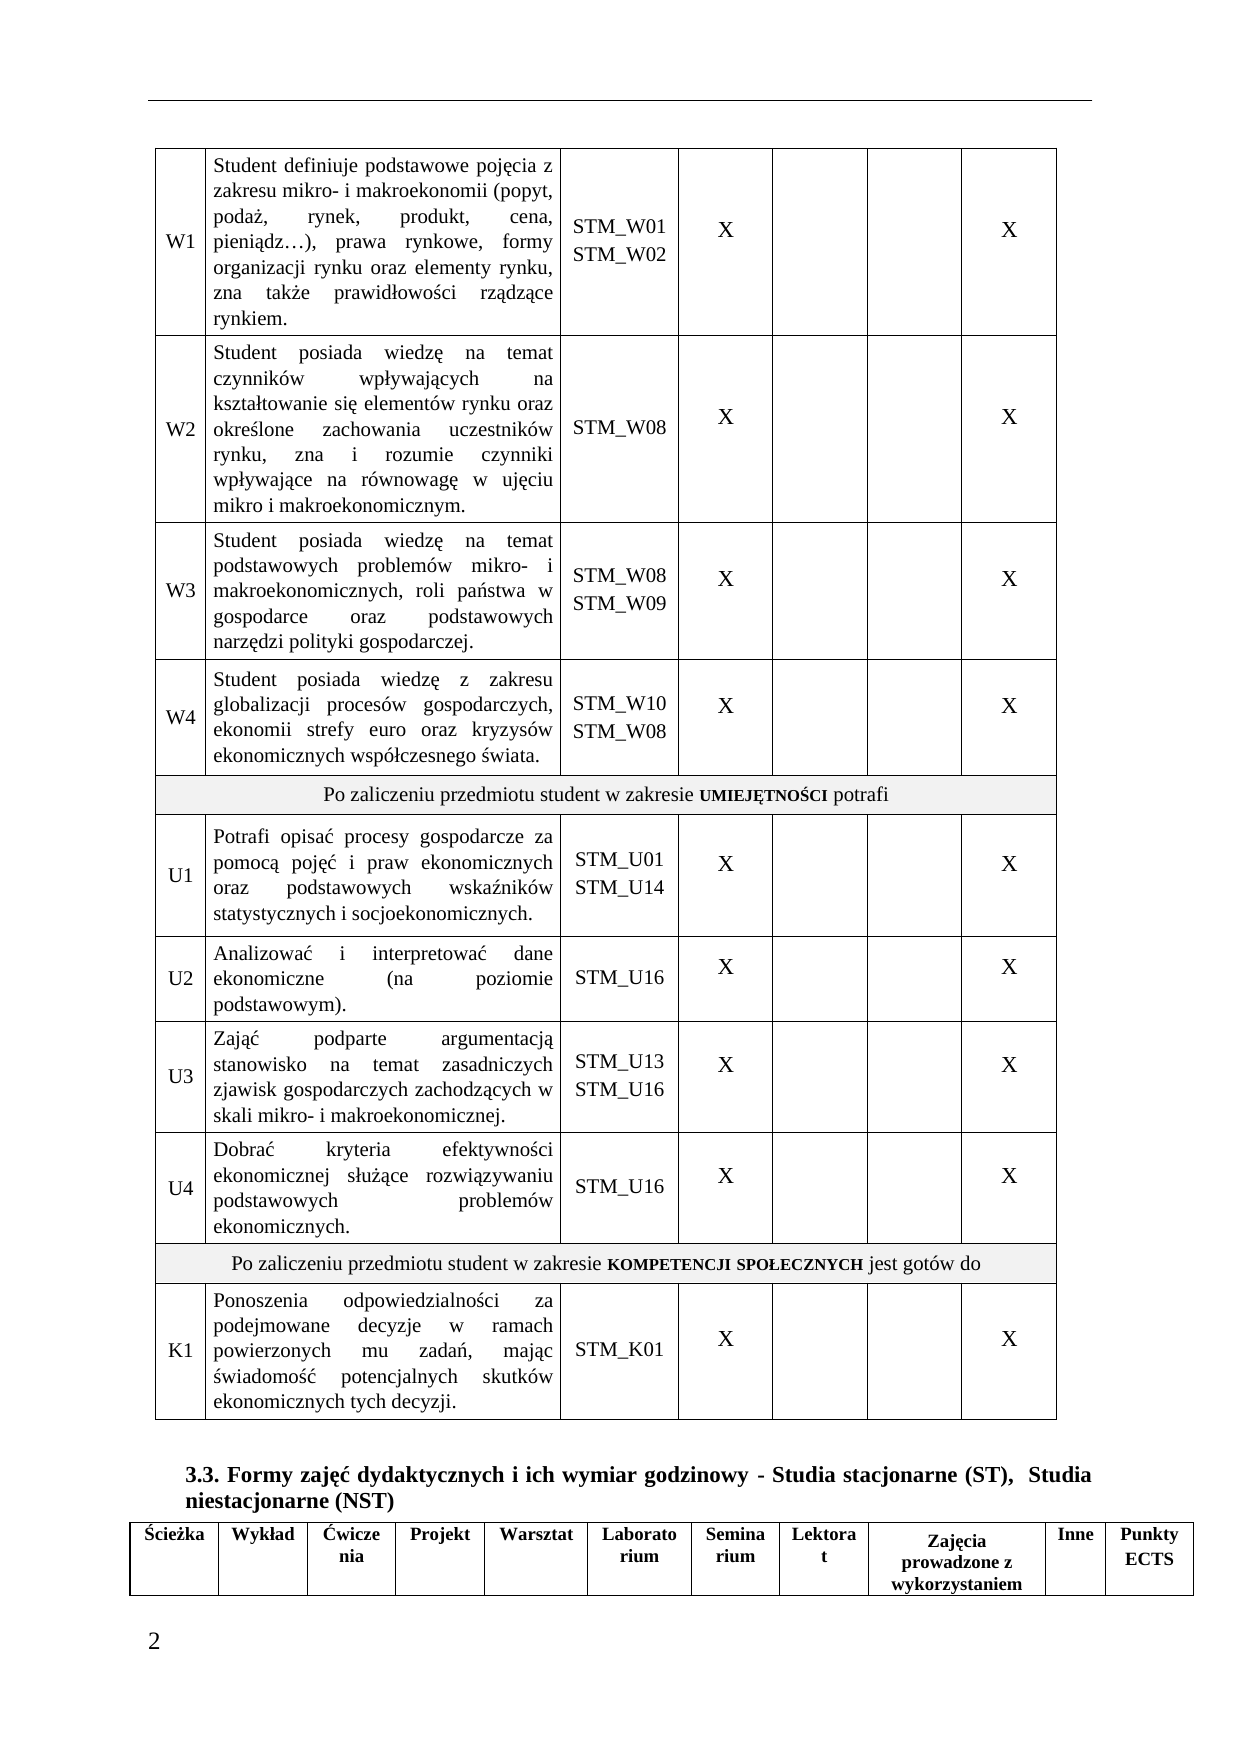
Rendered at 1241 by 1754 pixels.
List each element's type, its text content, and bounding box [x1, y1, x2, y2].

table_cell X [679, 660, 772, 775]
table_cell STM_U16 [561, 937, 678, 1021]
table_cell STM_W10 STM_W08 [561, 660, 678, 775]
table_cell [773, 1022, 867, 1132]
table_cell W4 [156, 660, 205, 775]
table_header Inne [1046, 1523, 1105, 1595]
table_cell Student posiada wiedzę z zakresu globalizacji procesów gospodarczych, ekonomii strefy euro oraz kryzysów ekonomicznych współczesnego świata. [206, 660, 560, 775]
text 3.3. Formy zajęć dydaktycznych i ich wymiar godzinowy - Studia stacjonarne (ST), Studia niestacjonarne (NST) [185, 1461, 1092, 1514]
table_cell [773, 660, 867, 775]
table_header Warsztat [485, 1523, 587, 1595]
table_header Laboratorium [588, 1523, 691, 1595]
table_cell X [962, 149, 1056, 335]
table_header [869, 1523, 1045, 1595]
table_cell Potrafi opisać procesy gospodarcze za pomocą pojęć i praw ekonomicznych oraz podstawowych wskaźników statystycznych i socjoekonomicznych. [206, 815, 560, 936]
table_cell STM_W08 [561, 336, 678, 522]
table_cell [773, 336, 867, 522]
table_cell Student definiuje podstawowe pojęcia z zakresu mikro- i makroekonomii (popyt, podaż, rynek, produkt, cena, pieniądz…), prawa rynkowe, formy organizacji rynku oraz elementy rynku, zna także prawidłowości rządzące rynkiem. [206, 149, 560, 335]
table_cell Student posiada wiedzę na temat podstawowych problemów mikro- i makroekonomicznych, roli państwa w gospodarce oraz podstawowych narzędzi polityki gospodarczej. [206, 523, 560, 659]
table_cell STM_U16 [561, 1133, 678, 1243]
table_cell W2 [156, 336, 205, 522]
table_cell X [962, 815, 1056, 936]
table_cell X [679, 149, 772, 335]
table_header Projekt [396, 1523, 484, 1595]
table_cell Dobrać kryteria efektywności ekonomicznej służące rozwiązywaniu podstawowych problemów ekonomicznych. [206, 1133, 560, 1243]
table_header Ćwiczenia [308, 1523, 395, 1595]
table_cell [868, 815, 961, 936]
table_cell X [962, 660, 1056, 775]
table_cell U3 [156, 1022, 205, 1132]
table_cell [868, 937, 961, 1021]
table_cell X [679, 1022, 772, 1132]
table_cell K1 [156, 1284, 205, 1419]
table_cell W3 [156, 523, 205, 659]
table_cell [773, 937, 867, 1021]
table_header Punkty ECTS [1106, 1523, 1193, 1595]
table_cell [868, 336, 961, 522]
table_cell STM_W08 STM_W09 [561, 523, 678, 659]
table_cell STM_U13 STM_U16 [561, 1022, 678, 1132]
table_cell STM_K01 [561, 1284, 678, 1419]
table_cell X [962, 336, 1056, 522]
table_header Lektorat [780, 1523, 868, 1595]
table_cell [868, 149, 961, 335]
table_cell X [679, 1133, 772, 1243]
table_cell X [962, 937, 1056, 1021]
table_cell Zająć podparte argumentacją stanowisko na temat zasadniczych zjawisk gospodarczych zachodzących w skali mikro- i makroekonomicznej. [206, 1022, 560, 1132]
table_cell X [679, 523, 772, 659]
table_cell Analizować i interpretować dane ekonomiczne (na poziomie podstawowym). [206, 937, 560, 1021]
table_cell X [679, 336, 772, 522]
table_header Wykład [219, 1523, 307, 1595]
table_cell X [962, 1022, 1056, 1132]
table_header Ścieżka [131, 1523, 218, 1595]
table_cell Po zaliczeniu przedmiotu student w zakresie kompetencji społecznych jest gotów do [156, 1244, 1056, 1282]
table_cell STM_W01 STM_W02 [561, 149, 678, 335]
table_cell X [962, 1133, 1056, 1243]
table_cell [868, 1284, 961, 1419]
table_cell U4 [156, 1133, 205, 1243]
table_cell Ponoszenia odpowiedzialności za podejmowane decyzje w ramach powierzonych mu zadań, mając świadomość potencjalnych skutków ekonomicznych tych decyzji. [206, 1284, 560, 1419]
table_cell [868, 1133, 961, 1243]
table_cell Po zaliczeniu przedmiotu student w zakresie umiejętności potrafi [156, 776, 1056, 814]
table_cell [868, 1022, 961, 1132]
table_cell X [679, 1284, 772, 1419]
table_cell [773, 149, 867, 335]
table_cell [773, 1284, 867, 1419]
table_cell [773, 815, 867, 936]
table_cell X [679, 815, 772, 936]
table_cell X [679, 937, 772, 1021]
table_cell U1 [156, 815, 205, 936]
table_cell STM_U01 STM_U14 [561, 815, 678, 936]
table_cell U2 [156, 937, 205, 1021]
table_header Seminarium [692, 1523, 779, 1595]
table_cell [868, 523, 961, 659]
table_cell X [962, 523, 1056, 659]
table_cell X [962, 1284, 1056, 1419]
table_cell [773, 1133, 867, 1243]
table_cell Student posiada wiedzę na temat czynników wpływających na kształtowanie się elementów rynku oraz określone zachowania uczestników rynku, zna i rozumie czynniki wpływające na równowagę w ujęciu mikro i makroekonomicznym. [206, 336, 560, 522]
table_cell [868, 660, 961, 775]
table_cell W1 [156, 149, 205, 335]
table_cell [773, 523, 867, 659]
